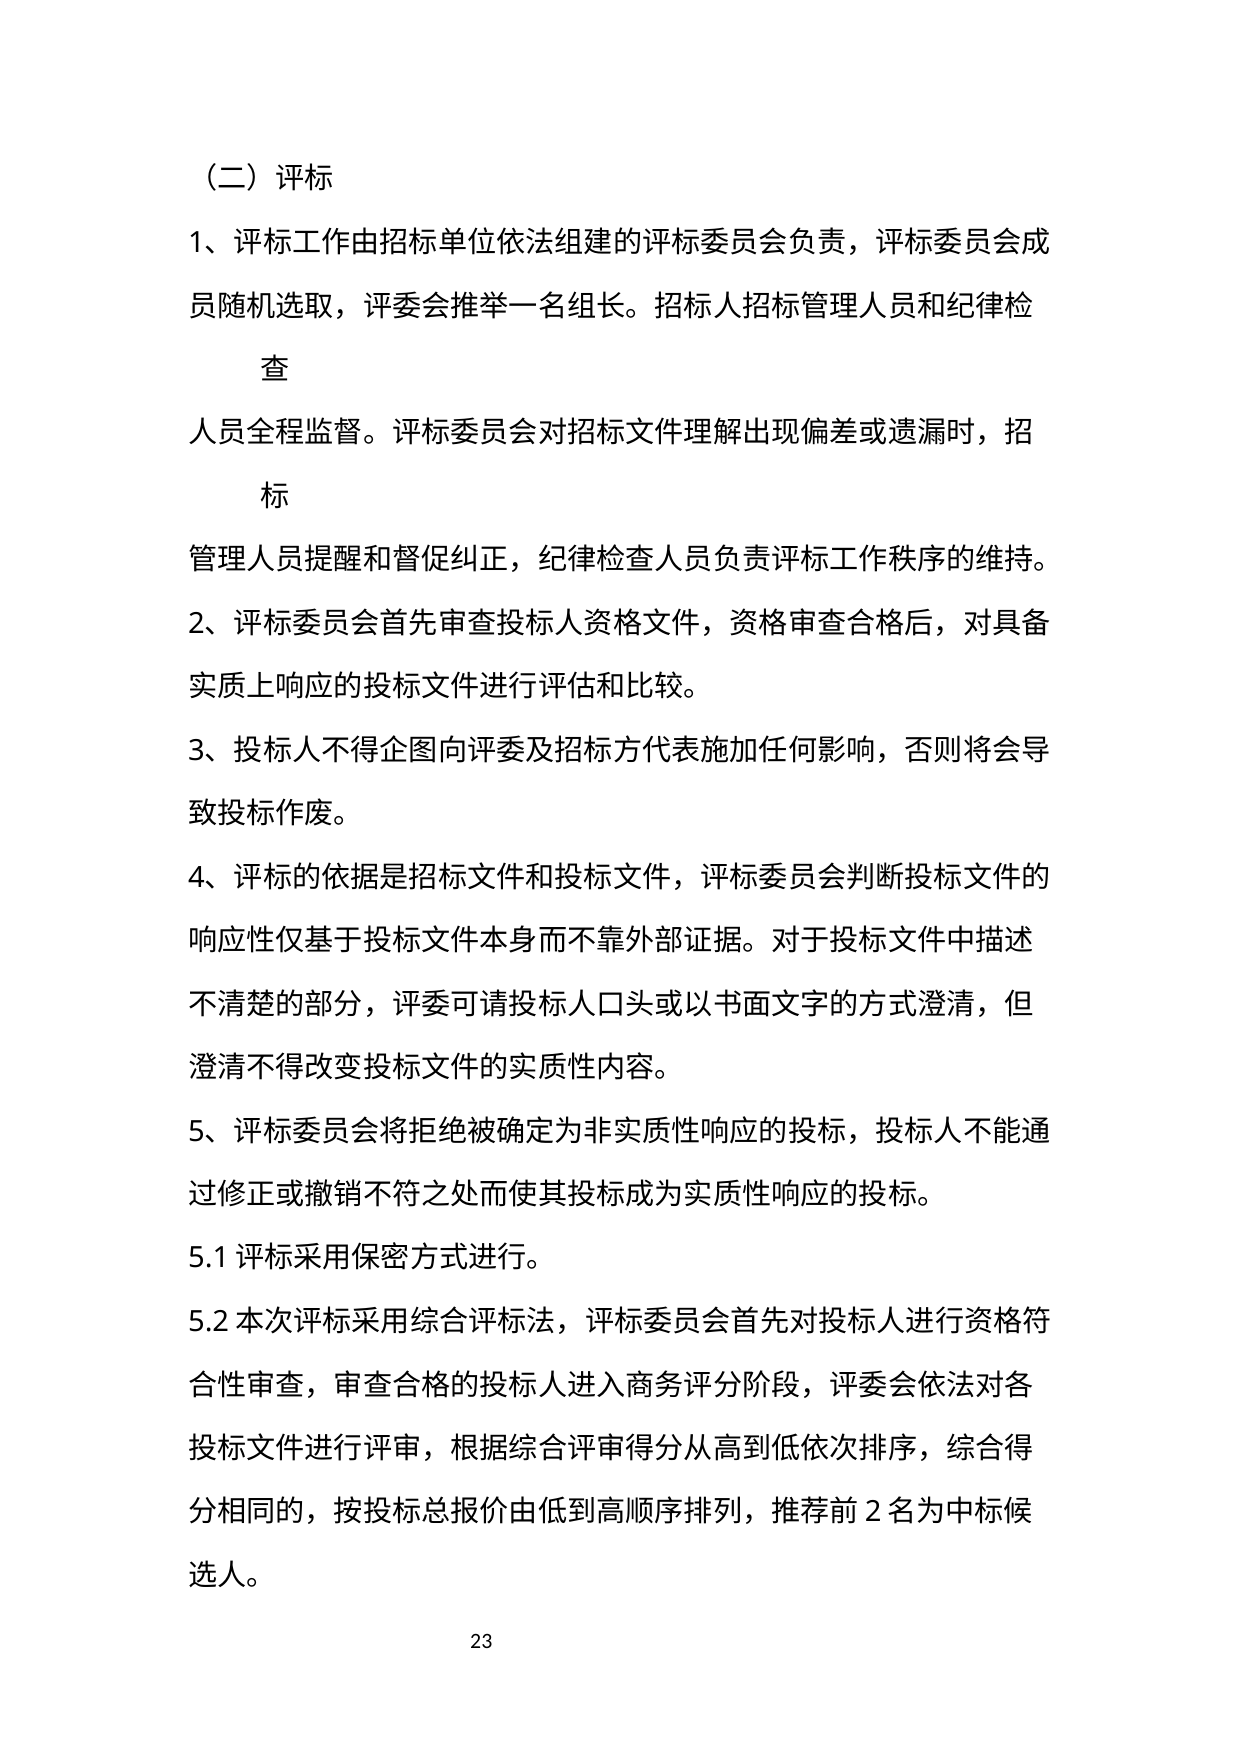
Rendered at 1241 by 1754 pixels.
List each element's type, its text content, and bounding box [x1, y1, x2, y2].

list 实质上响应的投标文件进行评估和比较。 [188, 663, 1052, 705]
list 2、评标委员会首先审查投标人资格文件，资格审查合格后，对具备 [188, 599, 1052, 642]
list 4、评标的依据是招标文件和投标文件，评标委员会判断投标文件的响应性仅基于投标文件本身而不靠外部证据。对于投标文件中描述不清楚的部分，评委可请投标人口头或以书面文字的方式澄清，但澄清不得改变投标文件的实质性内容。 [188, 853, 1052, 1086]
list 3、投标人不得企图向评委及招标方代表施加任何影响，否则将会导致投标作废。 [188, 726, 1052, 832]
text 5.1评标采用保密方式进行。 [188, 1234, 1052, 1276]
text （二）评标 [188, 155, 1052, 197]
list 5.2本次评标采用综合评标法，评标委员会首先对投标人进行资格符合性审查，审查合格的投标人进入商务评分阶段，评委会依法对各投标文件进行评审，根据综合评审得分从高到低依次排序，综合得分相同的，按投标总报价由低到高顺序排列，推荐前2名为中标候选人。 [188, 1298, 1052, 1594]
list 5、评标委员会将拒绝被确定为非实质性响应的投标，投标人不能通过修正或撤销不符之处而使其投标成为实质性响应的投标。 [188, 1107, 1052, 1213]
text 员随机选取，评委会推举一名组长。招标人招标管理人员和纪律检查 [188, 282, 1052, 388]
text 1、评标工作由招标单位依法组建的评标委员会负责，评标委员会成 [188, 218, 1052, 261]
text 管理人员提醒和督促纠正，纪律检查人员负责评标工作秩序的维持。 [188, 536, 1052, 578]
text 人员全程监督。评标委员会对招标文件理解出现偏差或遗漏时，招标 [188, 409, 1052, 515]
